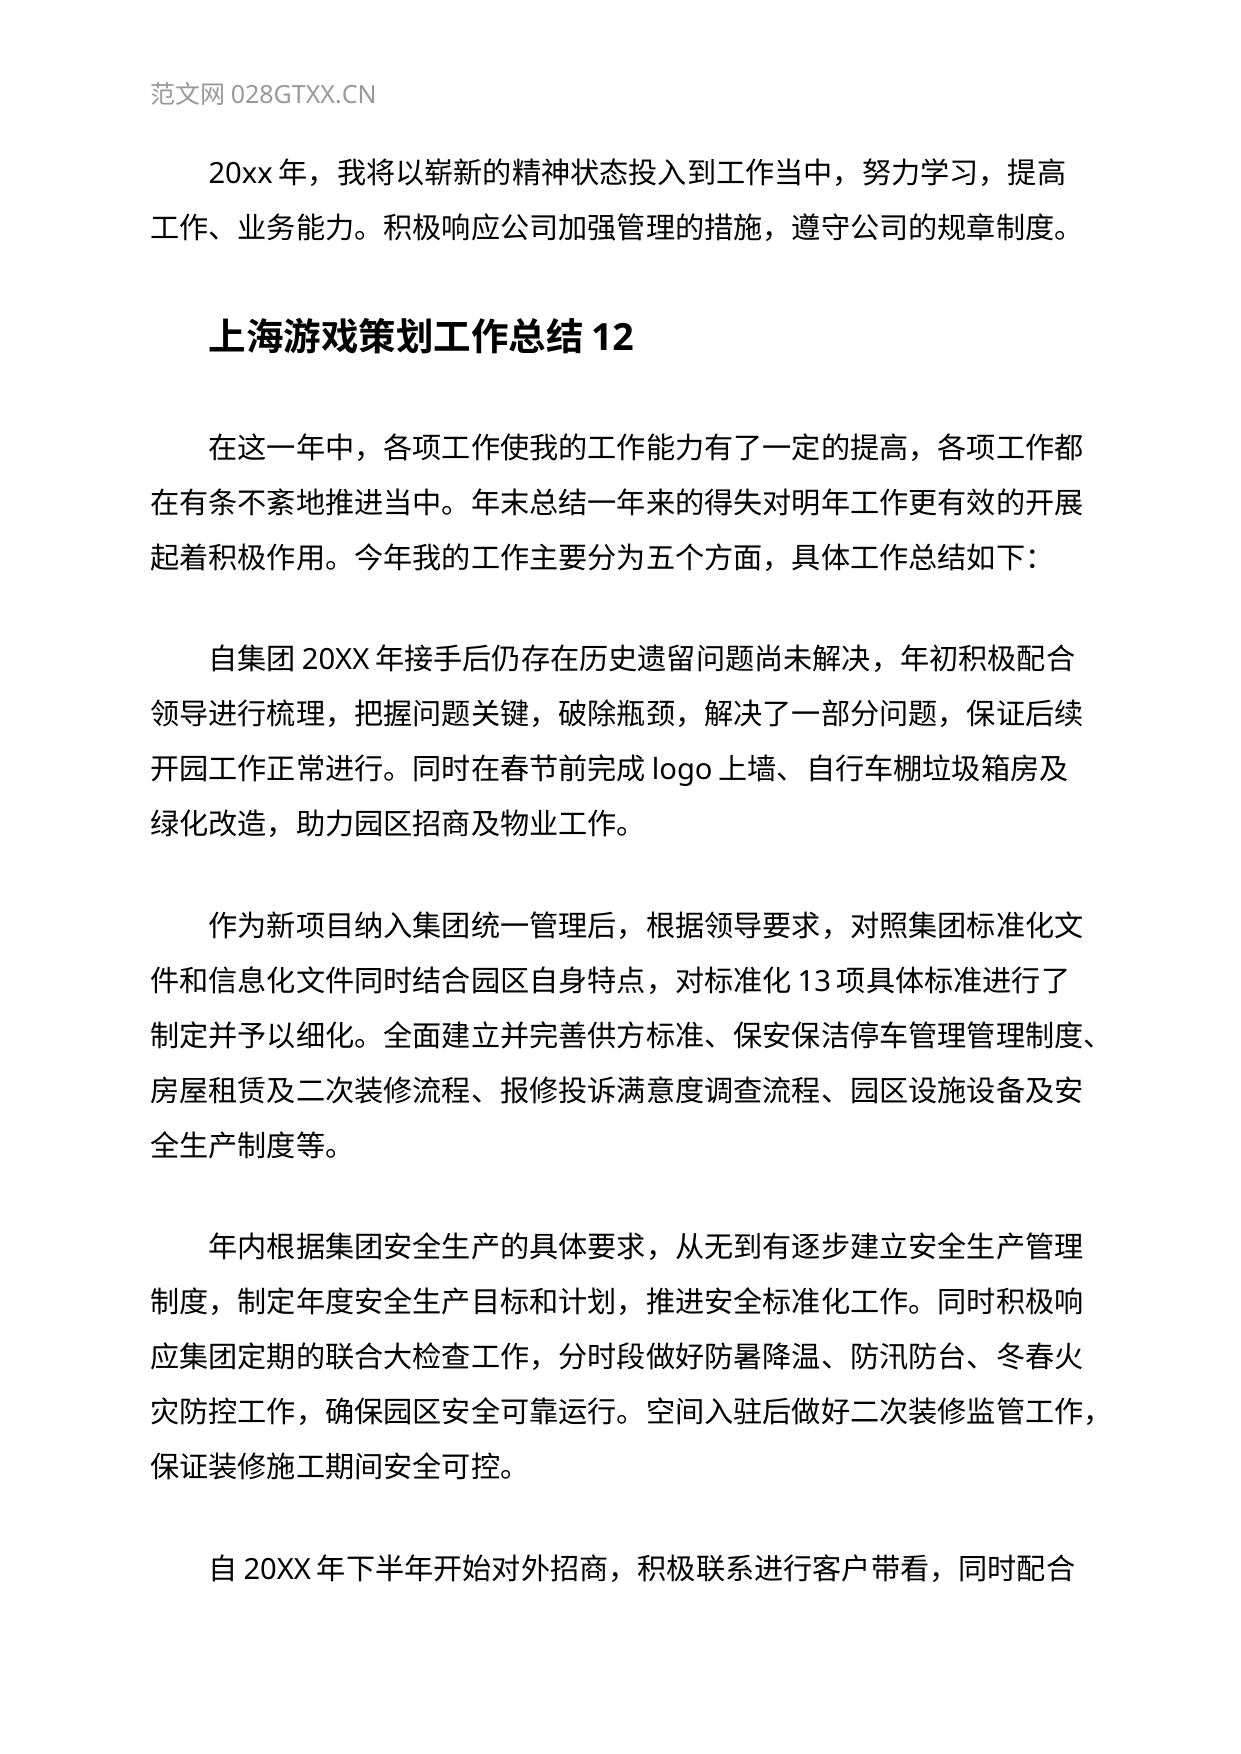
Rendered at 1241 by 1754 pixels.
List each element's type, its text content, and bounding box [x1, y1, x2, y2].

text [150, 1545, 1090, 1588]
text 20xx年，我将以崭新的精神状态投入到工作当中，努力学习，提高工作、业务能力。积极响应公司加强管理的措施，遵守公司的规章制度。 [150, 150, 1090, 247]
text 年内根据集团安全生产的具体要求，从无到有逐步建立安全生产管理制度，制定年度安全生产目标和计划，推进安全标准化工作。同时积极响应集团定期的联合大检查工作，分时段做好防暑降温、防汛防台、冬春火灾防控工作，确保园区安全可靠运行。空间入驻后做好二次装修监管工作，保证装修施工期间安全可控。 [150, 1224, 1090, 1486]
text 上海游戏策划工作总结12 [150, 307, 1090, 361]
text 在这一年中，各项工作使我的工作能力有了一定的提高，各项工作都在有条不紊地推进当中。年末总结一年来的得失对明年工作更有效的开展起着积极作用。今年我的工作主要分为五个方面，具体工作总结如下： [150, 424, 1090, 576]
text 自集团20XX年接手后仍存在历史遗留问题尚未解决，年初积极配合领导进行梳理，把握问题关键，破除瓶颈，解决了一部分问题，保证后续开园工作正常进行。同时在春节前完成logo上墙、自行车棚垃圾箱房及绿化改造，助力园区招商及物业工作。 [150, 636, 1090, 843]
text 作为新项目纳入集团统一管理后，根据领导要求，对照集团标准化文件和信息化文件同时结合园区自身特点，对标准化13项具体标准进行了制定并予以细化。全面建立并完善供方标准、保安保洁停车管理管理制度、房屋租赁及二次装修流程、报修投诉满意度调查流程、园区设施设备及安全生产制度等。 [150, 903, 1090, 1164]
